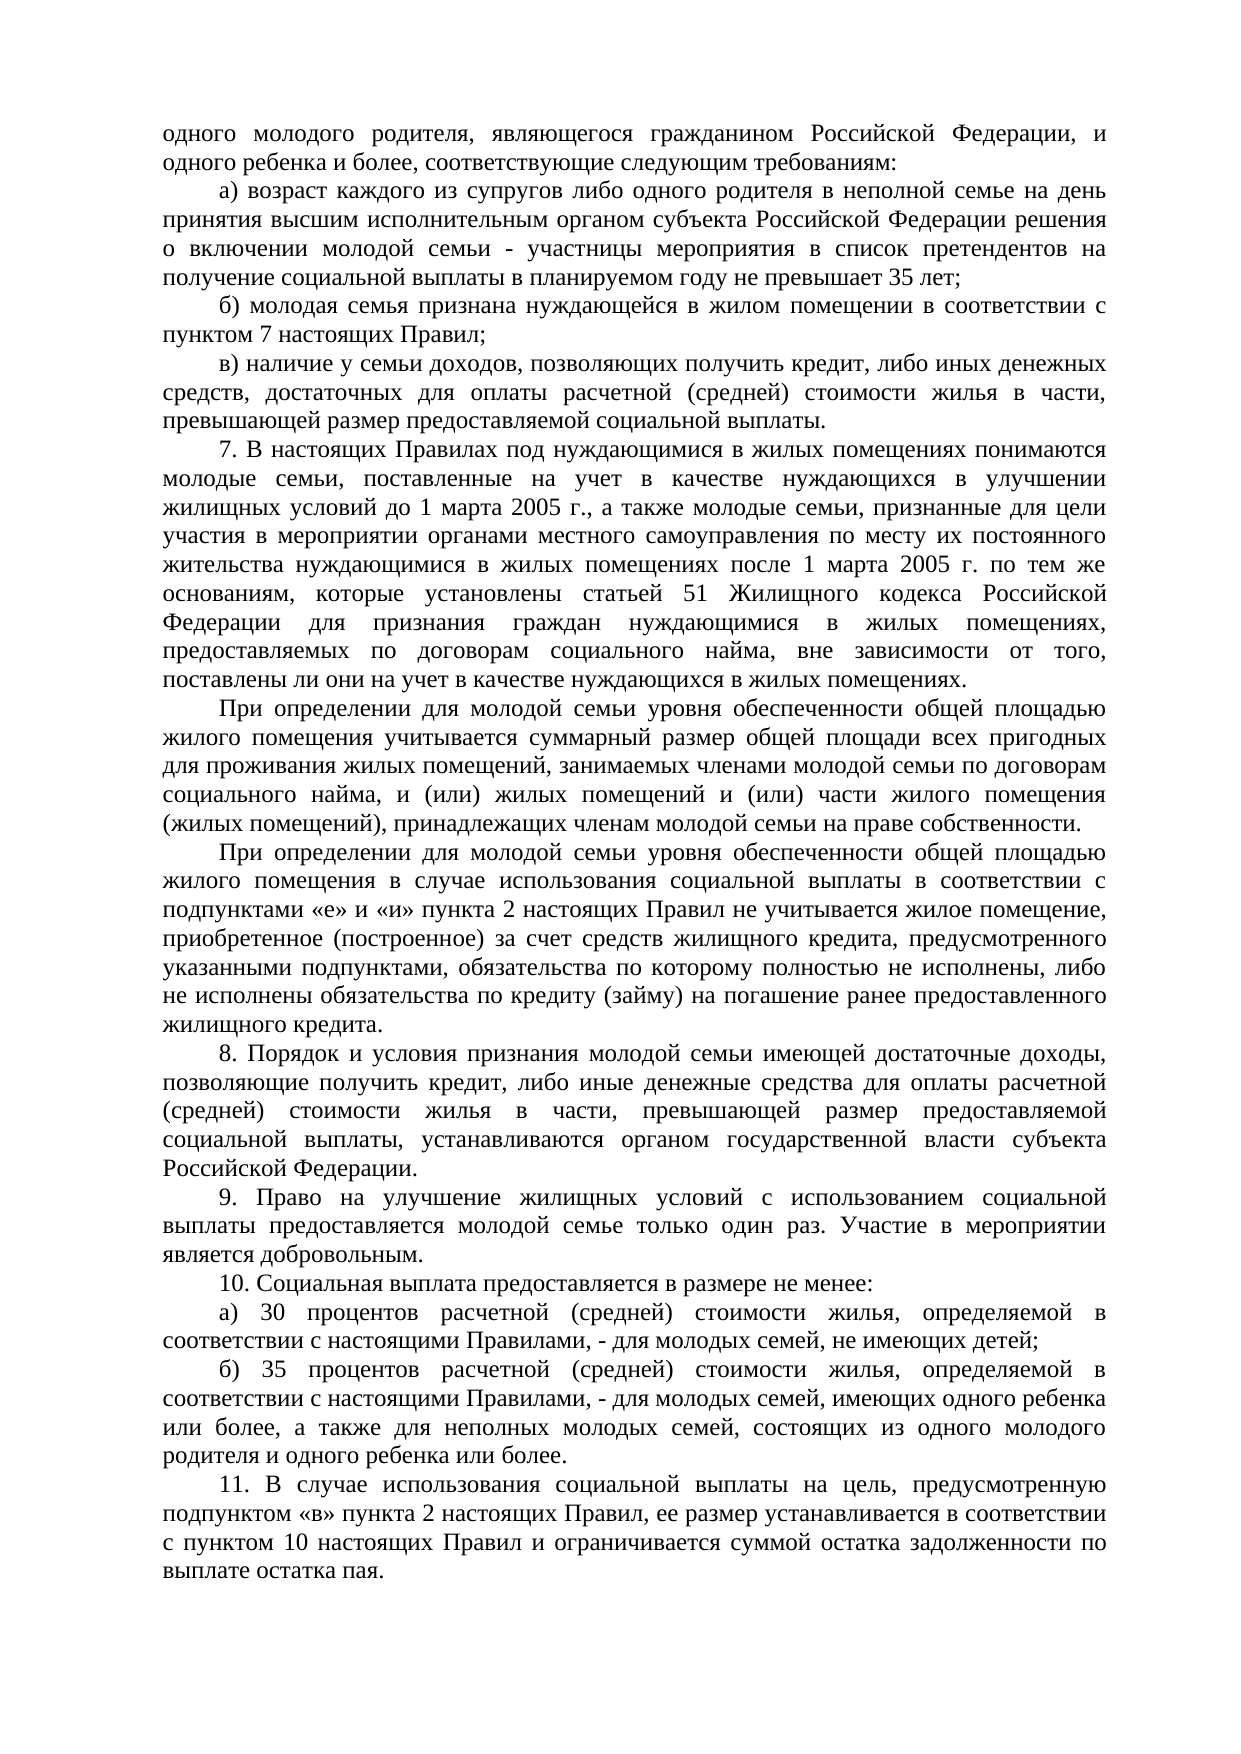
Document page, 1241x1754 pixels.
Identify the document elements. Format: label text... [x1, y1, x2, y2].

text 8. Порядок и условия признания молодой семьи имеющей достаточные доходы, позволяющие получить кредит, либо иные денежные средства для оплаты расчетной (средней) стоимости жилья в части, превышающей размер предоставляемой социальной выплаты, устанавливаются органом государственной власти субъекта Российской Федерации. [162, 1038, 1107, 1182]
text 10. Социальная выплата предоставляется в размере не менее: [162, 1268, 1107, 1297]
text При определении для молодой семьи уровня обеспеченности общей площадью жилого помещения в случае использования социальной выплаты в соответствии с подпунктами «е» и «и» пункта 2 настоящих Правил не учитывается жилое помещение, приобретенное (построенное) за счет средств жилищного кредита, предусмотренного указанными подпунктами, обязательства по которому полностью не исполнены, либо не исполнены обязательства по кредиту (займу) на погашение ранее предоставленного жилищного кредита. [162, 837, 1107, 1038]
text б) молодая семья признана нуждающейся в жилом помещении в соответствии с пунктом 7 настоящих Правил; [162, 291, 1107, 348]
text б) 35 процентов расчетной (средней) стоимости жилья, определяемой в соответствии с настоящими Правилами, - для молодых семей, имеющих одного ребенка или более, а также для неполных молодых семей, состоящих из одного молодого родителя и одного ребенка или более. [162, 1354, 1107, 1469]
text 11. В случае использования социальной выплаты на цель, предусмотренную подпунктом «в» пункта 2 настоящих Правил, ее размер устанавливается в соответствии с пунктом 10 настоящих Правил и ограничивается суммой остатка задолженности по выплате остатка пая. [162, 1469, 1107, 1584]
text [162, 118, 1107, 176]
text а) 30 процентов расчетной (средней) стоимости жилья, определяемой в соответствии с настоящими Правилами, - для молодых семей, не имеющих детей; [162, 1297, 1107, 1354]
text При определении для молодой семьи уровня обеспеченности общей площадью жилого помещения учитывается суммарный размер общей площади всех пригодных для проживания жилых помещений, занимаемых членами молодой семьи по договорам социального найма, и (или) жилых помещений и (или) части жилого помещения (жилых помещений), принадлежащих членам молодой семьи на праве собственности. [162, 693, 1107, 837]
text 7. В настоящих Правилах под нуждающимися в жилых помещениях понимаются молодые семьи, поставленные на учет в качестве нуждающихся в улучшении жилищных условий до 1 марта 2005 г., а также молодые семьи, признанные для цели участия в мероприятии органами местного самоуправления по месту их постоянного жительства нуждающимися в жилых помещениях после 1 марта 2005 г. по тем же основаниям, которые установлены статьей 51 Жилищного кодекса Российской Федерации для признания граждан нуждающимися в жилых помещениях, предоставляемых по договорам социального найма, вне зависимости от того, поставлены ли они на учет в качестве нуждающихся в жилых помещениях. [162, 434, 1107, 693]
text в) наличие у семьи доходов, позволяющих получить кредит, либо иных денежных средств, достаточных для оплаты расчетной (средней) стоимости жилья в части, превышающей размер предоставляемой социальной выплаты. [162, 348, 1107, 434]
text а) возраст каждого из супругов либо одного родителя в неполной семье на день принятия высшим исполнительным органом субъекта Российской Федерации решения о включении молодой семьи - участницы мероприятия в список претендентов на получение социальной выплаты в планируемом году не превышает 35 лет; [162, 176, 1107, 291]
text 9. Право на улучшение жилищных условий с использованием социальной выплаты предоставляется молодой семье только один раз. Участие в мероприятии является добровольным. [162, 1182, 1107, 1268]
